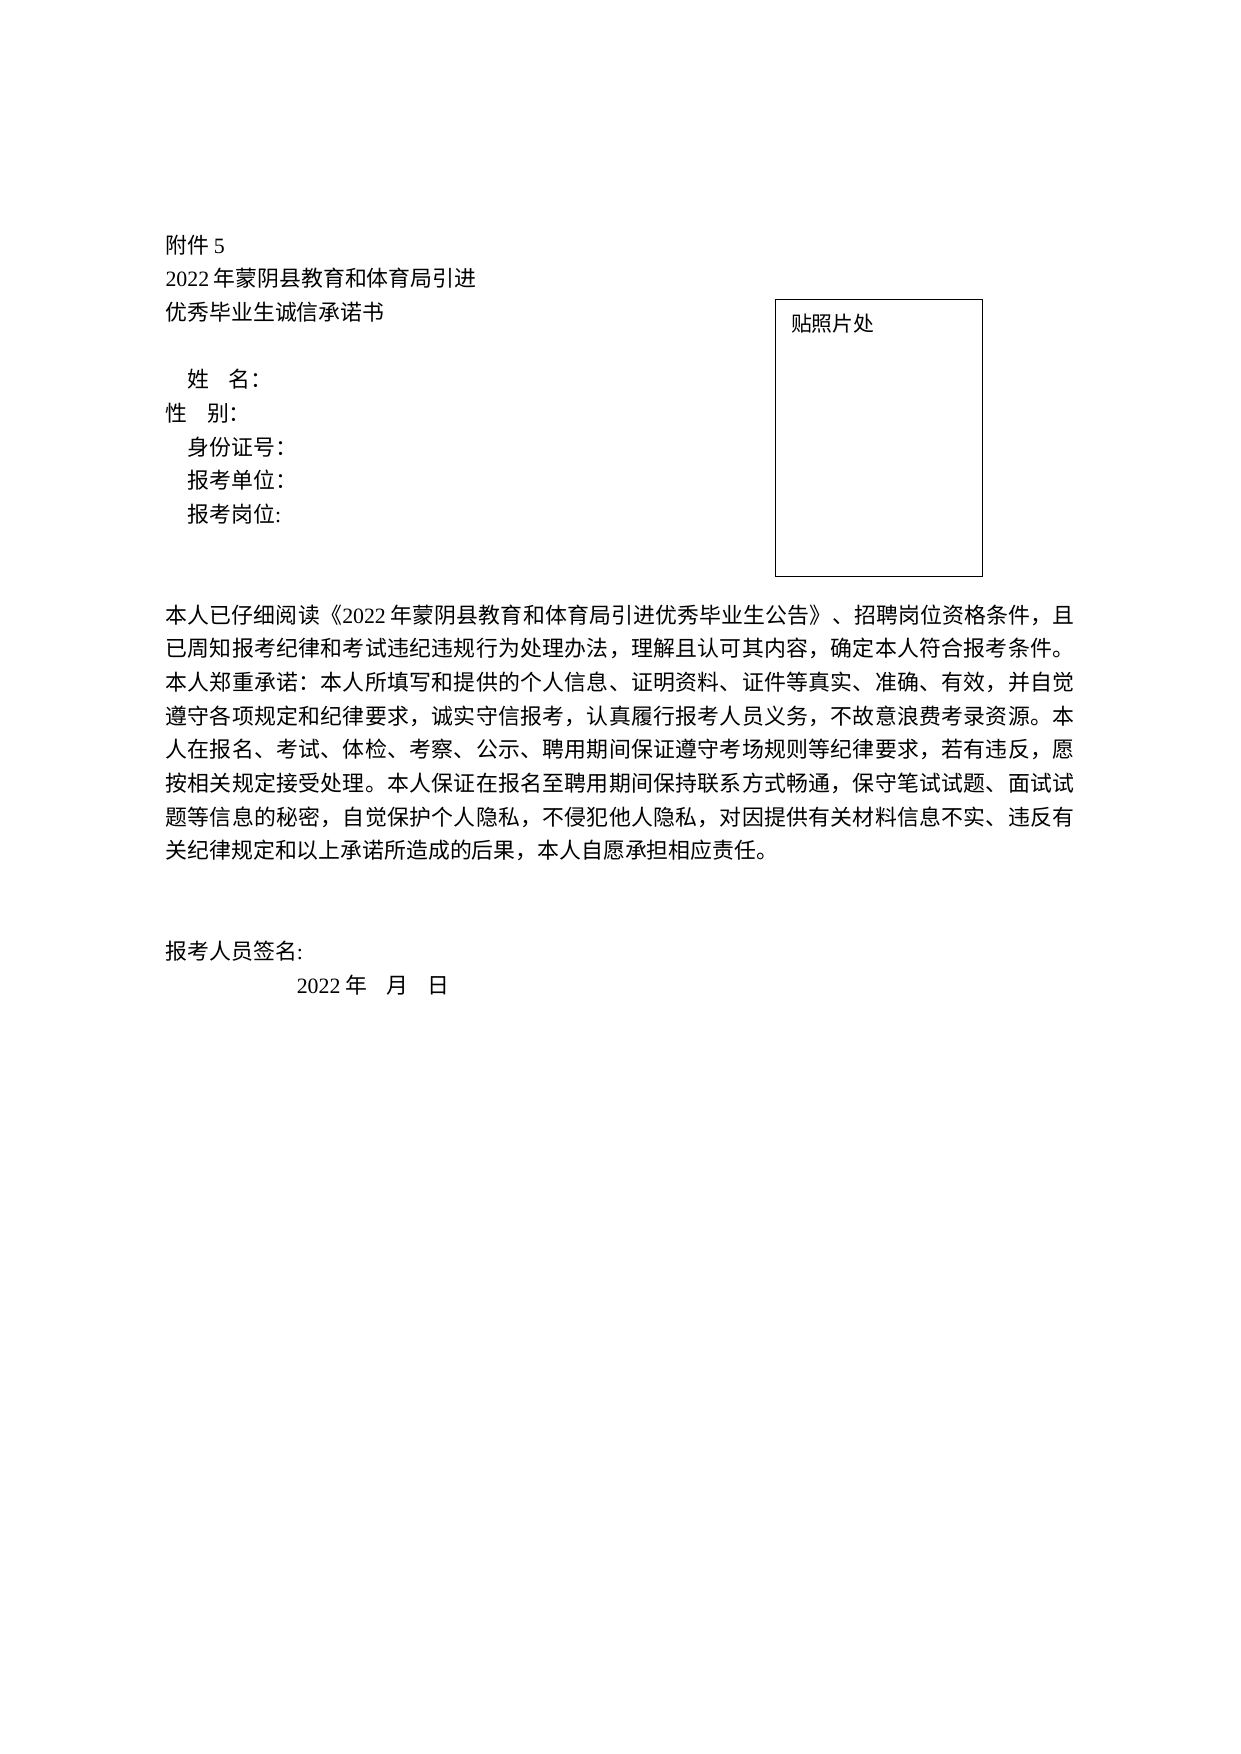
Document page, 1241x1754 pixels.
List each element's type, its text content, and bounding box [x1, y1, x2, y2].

text 性 别： [165, 395, 1075, 429]
text 姓 名： [165, 361, 1075, 395]
text 2022年蒙阴县教育和体育局引进 [165, 260, 1075, 294]
text 本人已仔细阅读《2022年蒙阴县教育和体育局引进优秀毕业生公告》、招聘岗位资格条件，且已周知报考纪律和考试违纪违规行为处理办法，理解且认可其内容，确定本人符合报考条件。本人郑重承诺：本人所填写和提供的个人信息、证明资料、证件等真实、准确、有效，并自觉遵守各项规定和纪律要求，诚实守信报考，认真履行报考人员义务，不故意浪费考录资源。本人在报名、考试、体检、考察、公示、聘用期间保证遵守考场规则等纪律要求，若有违反，愿按相关规定接受处理。本人保证在报名至聘用期间保持联系方式畅通，保守笔试试题、面试试题等信息的秘密，自觉保护个人隐私，不侵犯他人隐私，对因提供有关材料信息不实、违反有关纪律规定和以上承诺所造成的后果，本人自愿承担相应责任。 [165, 597, 1075, 866]
text 2022年 月 日 [165, 967, 1075, 1001]
text 报考人员签名: [165, 933, 1075, 967]
text 优秀毕业生诚信承诺书 [165, 294, 1075, 328]
text 报考岗位: [165, 496, 1075, 529]
text 附件5 [165, 227, 1075, 260]
text 报考单位： [165, 462, 1075, 496]
text 身份证号： [165, 429, 1075, 462]
